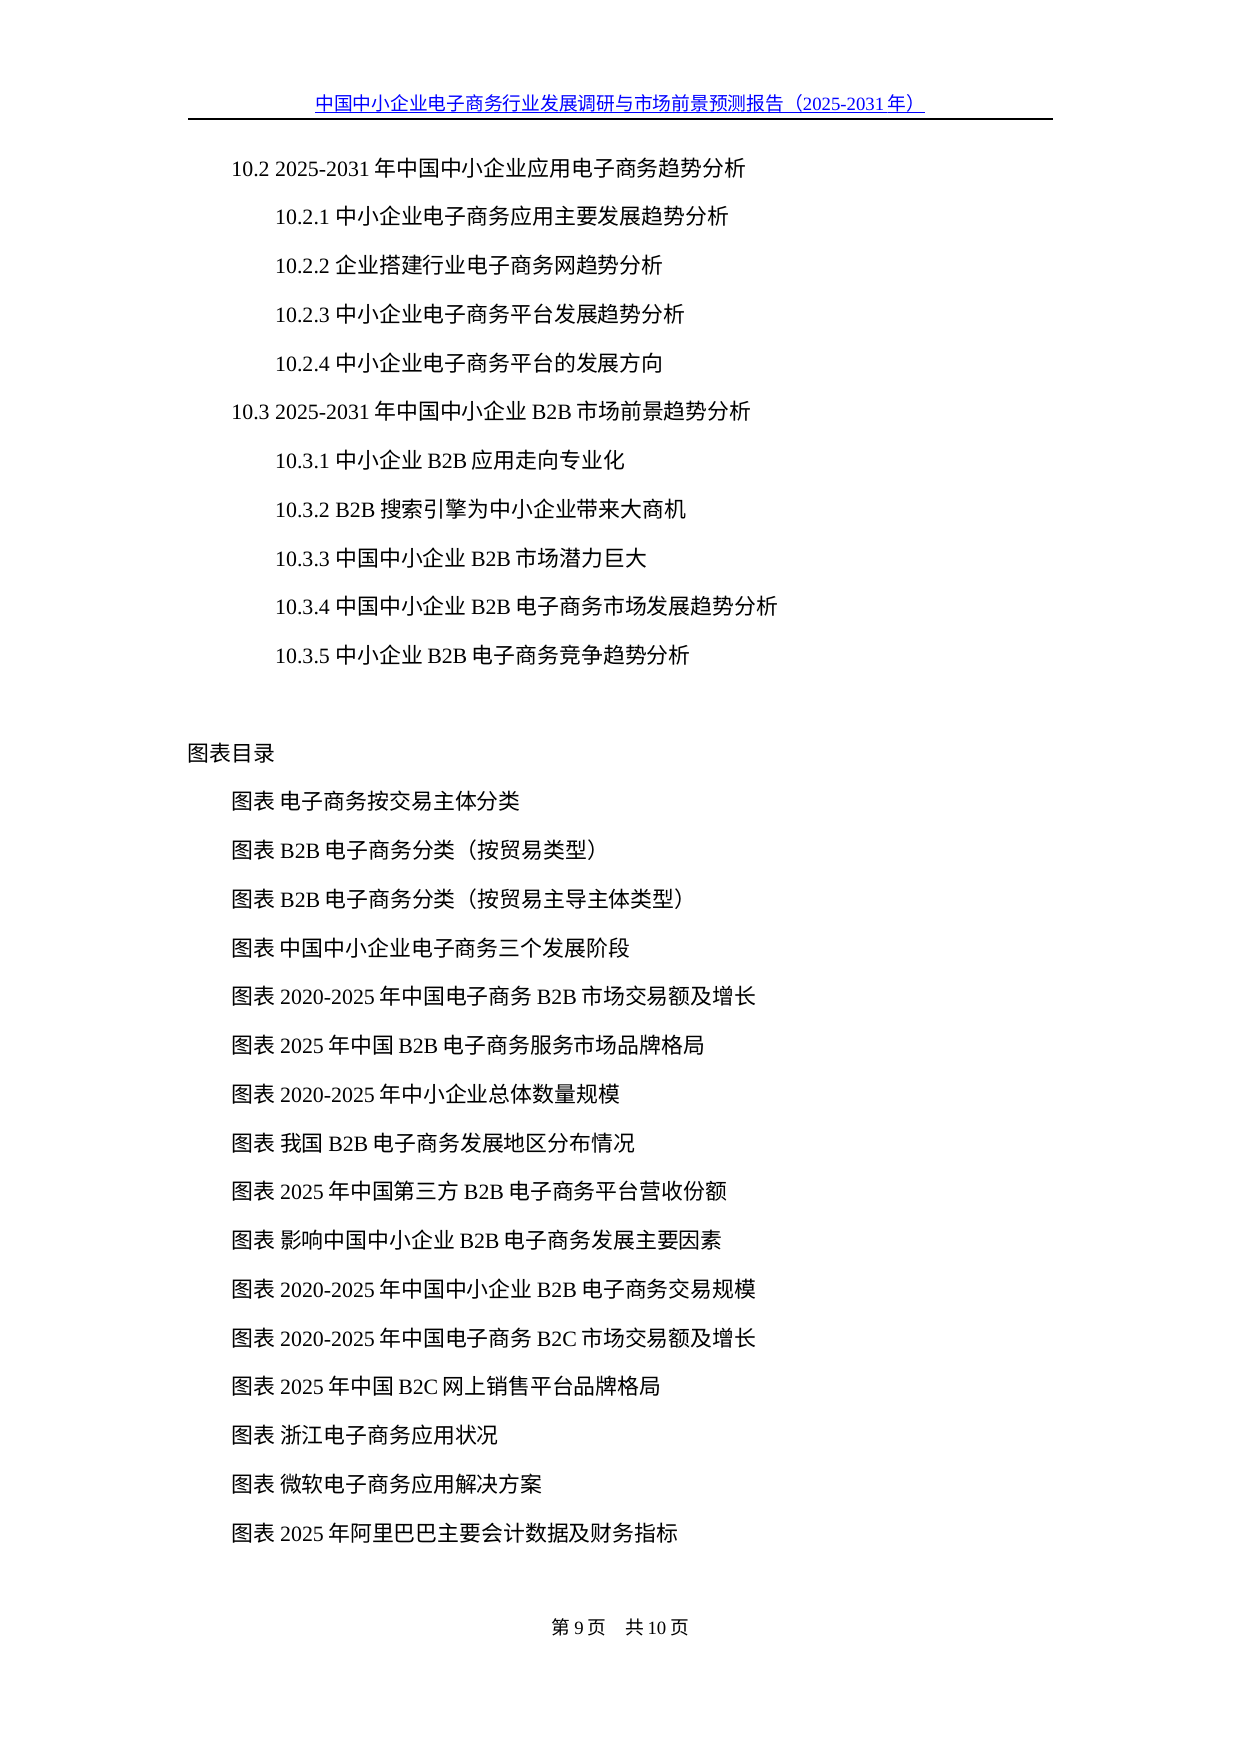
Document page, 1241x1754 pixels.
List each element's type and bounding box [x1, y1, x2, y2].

text [187, 150, 1053, 1548]
